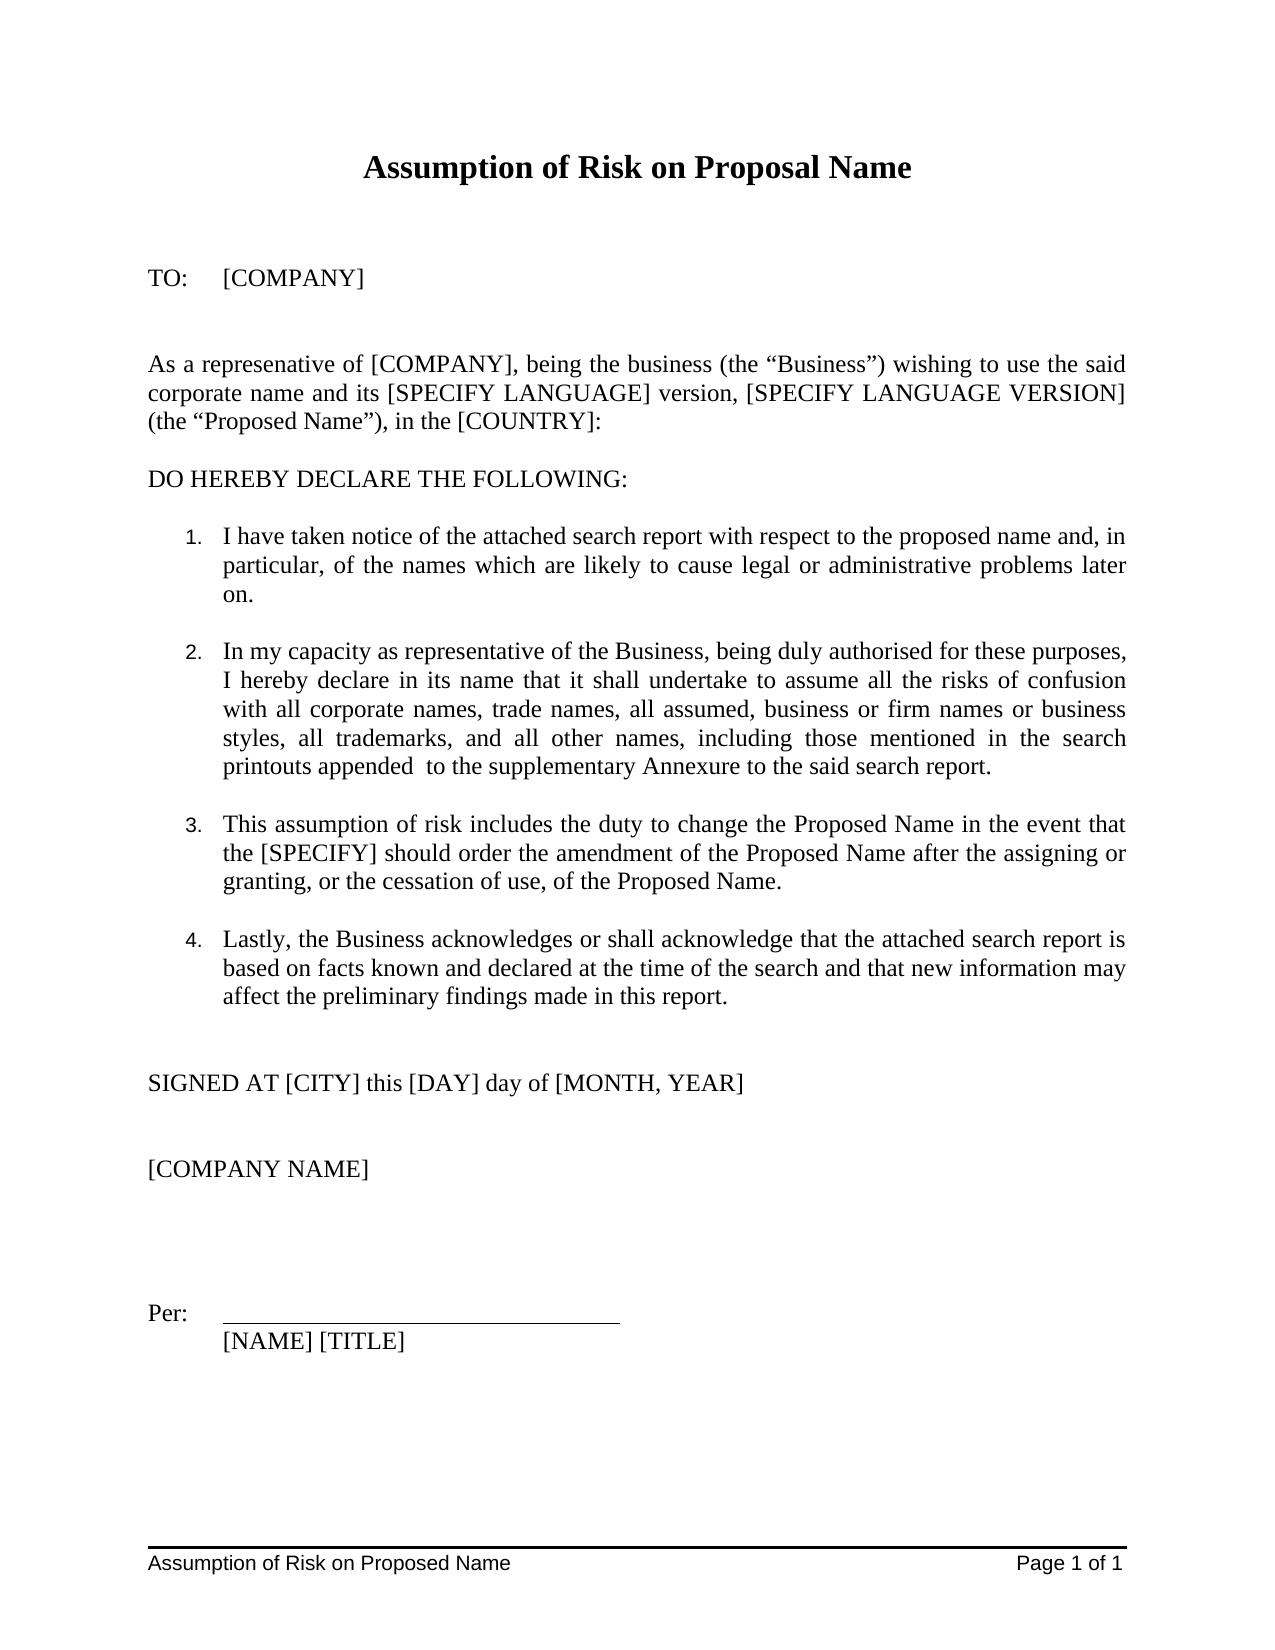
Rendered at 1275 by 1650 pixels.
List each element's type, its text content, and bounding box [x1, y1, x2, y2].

list This assumption of risk includes the duty to change the Proposed Name in the event that the [SPECIFY] should order the amendment of the Proposed Name after the assigning or granting, or the cessation of use, of the Proposed Name. [185, 809, 1127, 895]
text Assumption of Risk on Proposal Name [148, 148, 1127, 186]
list In my capacity as representative of the Business, being duly authorised for these purposes, I hereby declare in its name that it shall undertake to assume all the risks of confusion with all corporate names, trade names, all assumed, business or firm names or business styles, all trademarks, and all other names, including those mentioned in the search printouts appended to the supplementary Annexure to the said search report. [185, 636, 1127, 780]
text SIGNED AT [CITY] this [DAY] day of [MONTH, YEAR] [148, 1068, 1127, 1096]
text [COMPANY NAME] [148, 1154, 1127, 1183]
text [NAME] [TITLE] [148, 1326, 1127, 1355]
list I have taken notice of the attached search report with respect to the proposed name and, in particular, of the names which are likely to cause legal or administrative problems later on. [185, 521, 1127, 608]
text DO HEREBY DECLARE THE FOLLOWING: [148, 464, 1127, 493]
text As a represenative of [COMPANY], being the business (the “Business”) wishing to use the said corporate name and its [SPECIFY LANGUAGE] version, [SPECIFY LANGUAGE VERSION] (the “Proposed Name”), in the [COUNTRY]: [148, 349, 1127, 435]
text Per: [148, 1298, 1127, 1326]
list Lastly, the Business acknowledges or shall acknowledge that the attached search report is based on facts known and declared at the time of the search and that new information may affect the preliminary findings made in this report. [185, 924, 1127, 1010]
text TO: [COMPANY] [148, 263, 1127, 291]
